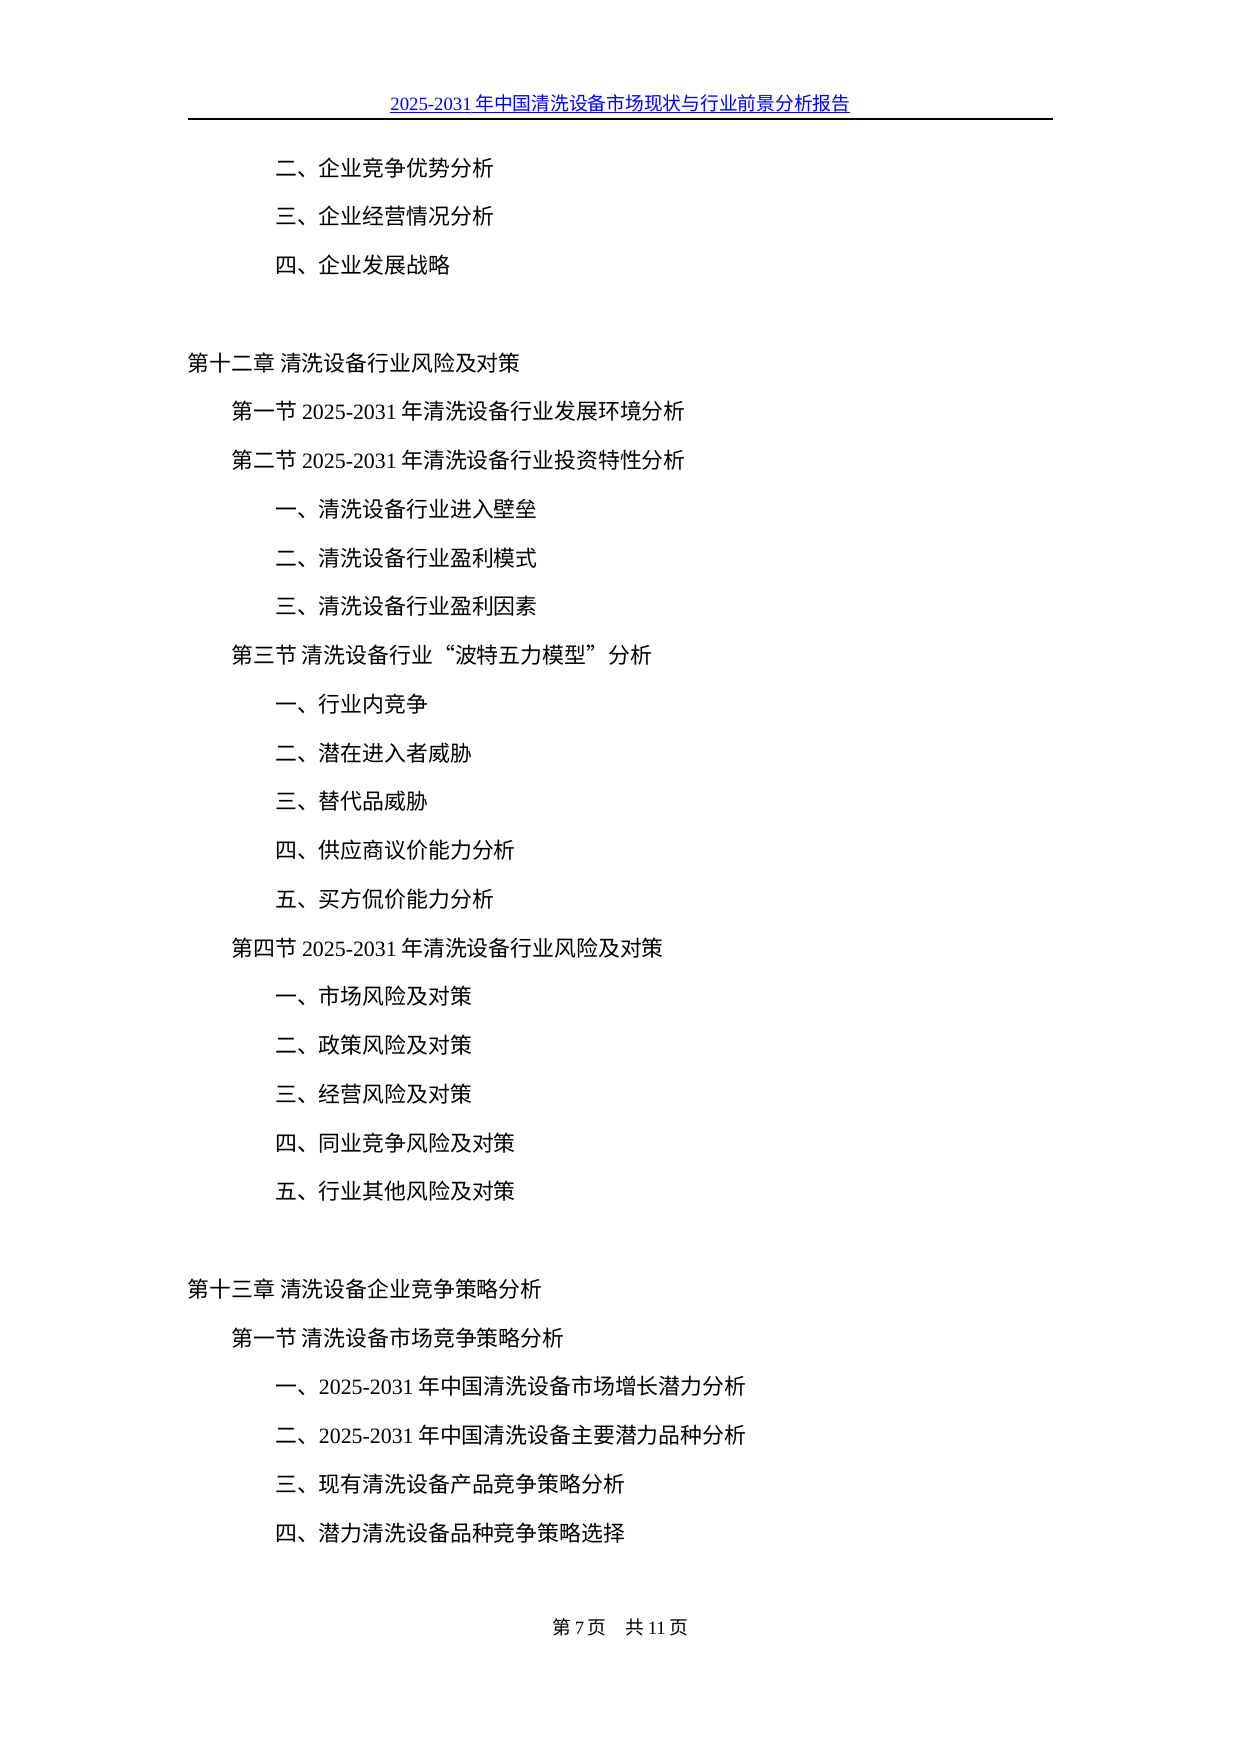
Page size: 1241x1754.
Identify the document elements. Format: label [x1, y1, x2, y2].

text [187, 150, 1053, 1548]
